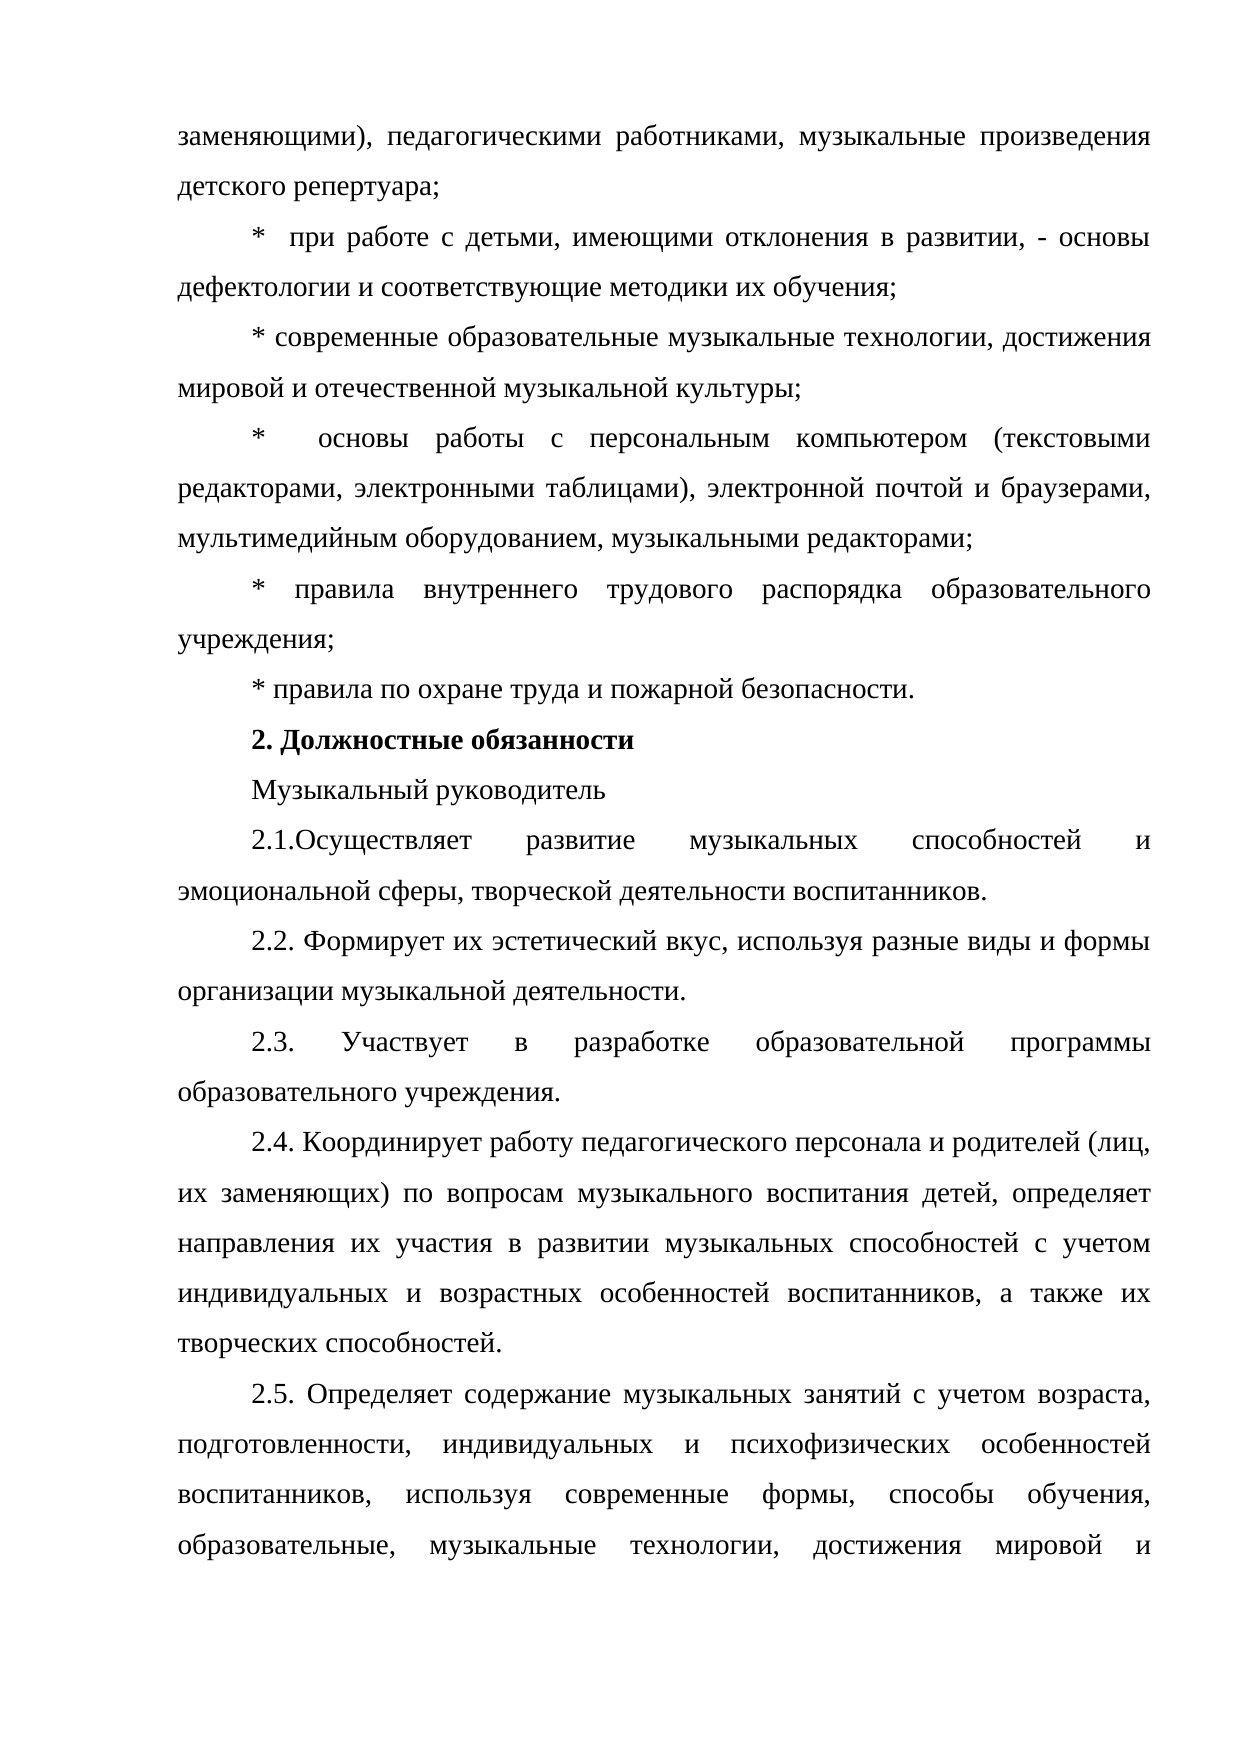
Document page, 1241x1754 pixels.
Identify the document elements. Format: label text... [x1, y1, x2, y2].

text 2. Должностные обязанности [177, 722, 1152, 755]
text 2.1.Осуществляет развитие музыкальных способностей и эмоциональной сферы, творческой деятельности воспитанников. [177, 822, 1152, 906]
text Музыкальный руководитель [177, 772, 1152, 806]
text * при работе с детьми, имеющими отклонения в развитии, - основы дефектологии и соответствующие методики их обучения; [177, 219, 1152, 303]
text * основы работы с персональным компьютером (текстовыми редакторами, электронными таблицами), электронной почтой и браузерами, мультимедийным оборудованием, музыкальными редакторами; [177, 420, 1152, 554]
text 2.4. Координирует работу педагогического персонала и родителей (лиц, их заменяющих) по вопросам музыкального воспитания детей, определяет направления их участия в развитии музыкальных способностей с учетом индивидуальных и возрастных особенностей воспитанников, а также их творческих способностей. [177, 1124, 1152, 1359]
text * правила внутреннего трудового распорядка образовательного учреждения; [177, 571, 1152, 655]
text * правила по охране труда и пожарной безопасности. [177, 672, 1152, 705]
text 2.2. Формирует их эстетический вкус, используя разные виды и формы организации музыкальной деятельности. [177, 923, 1152, 1007]
text * современные образовательные музыкальные технологии, достижения мировой и отечественной музыкальной культуры; [177, 319, 1152, 403]
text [177, 118, 1152, 202]
text 2.3. Участвует в разработке образовательной программы образовательного учреждения. [177, 1024, 1152, 1108]
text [177, 1376, 1152, 1560]
